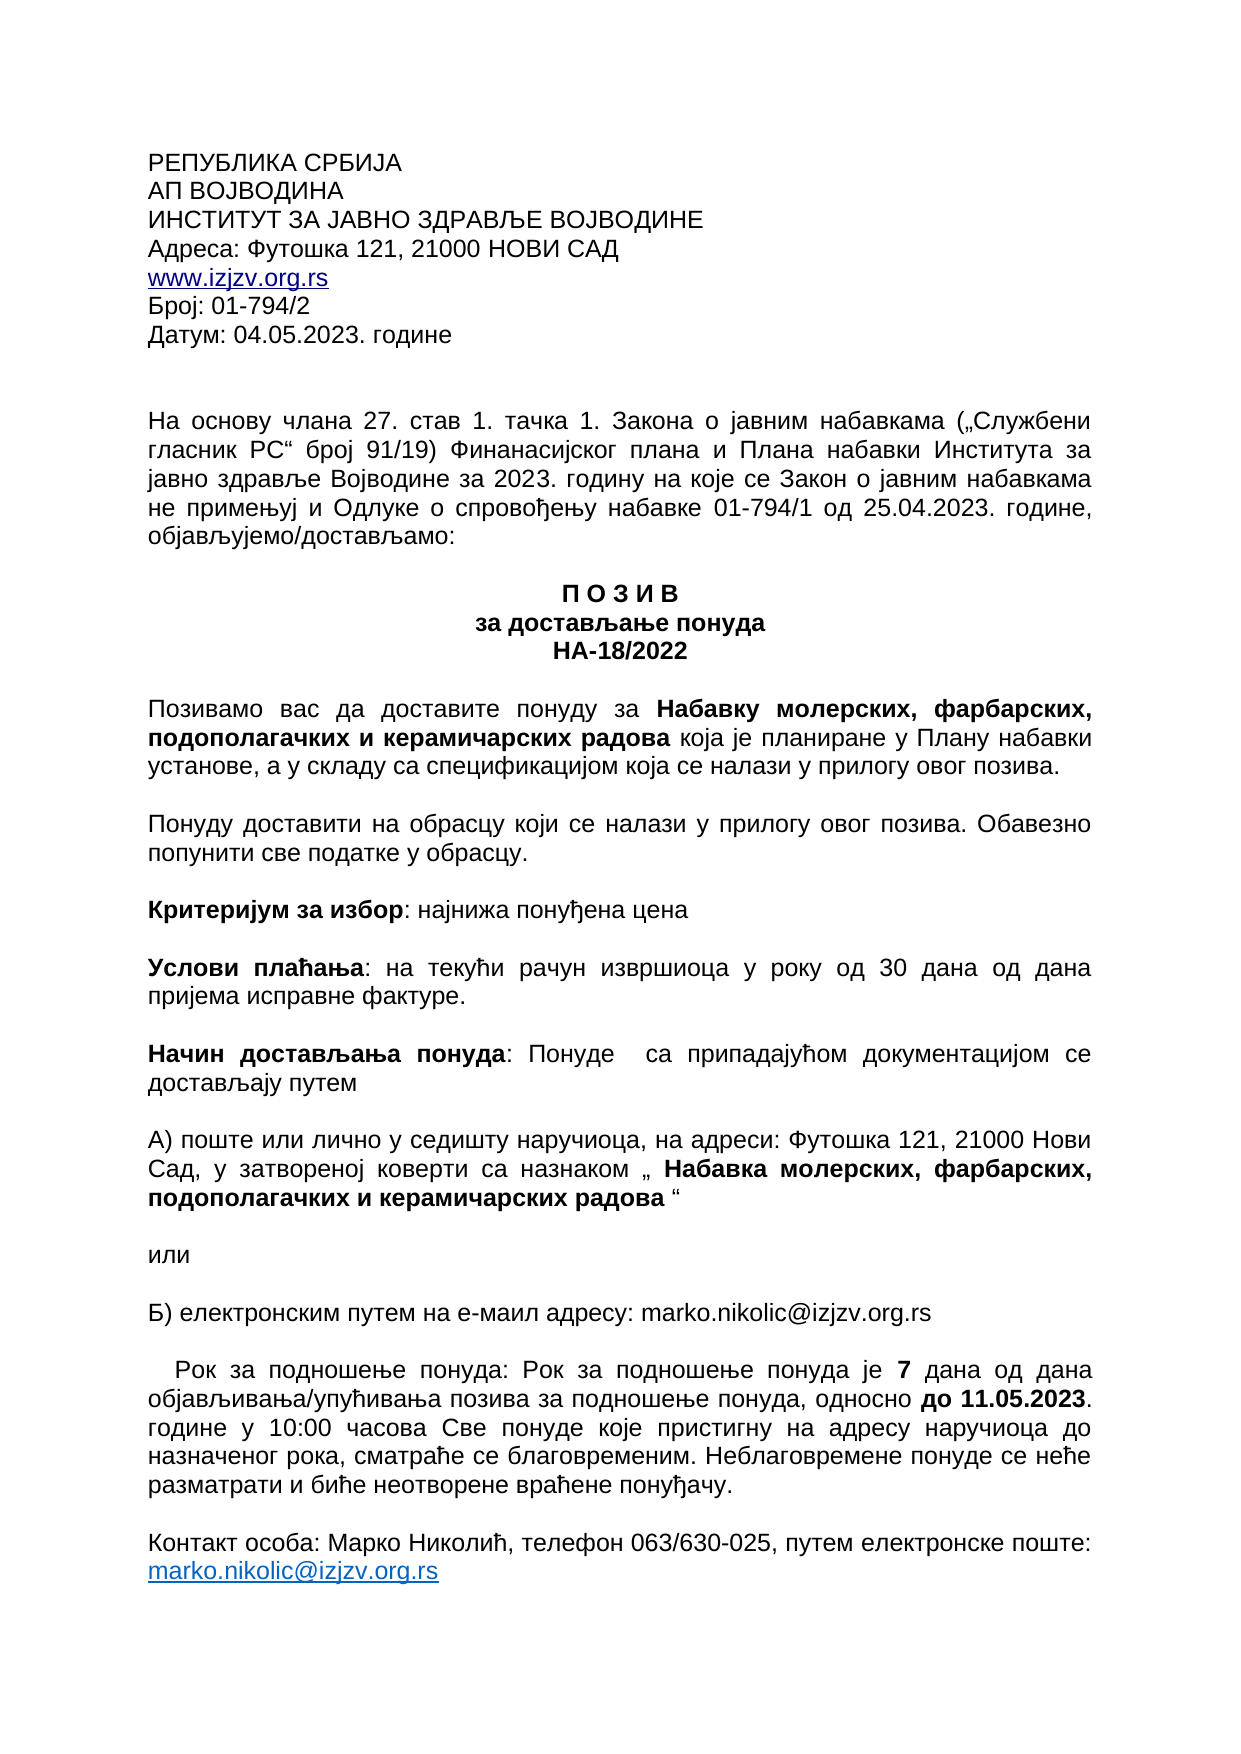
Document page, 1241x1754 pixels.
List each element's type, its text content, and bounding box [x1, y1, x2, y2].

text Б) електронским путем на е-маил адресу: marko.nikolic@izjzv.org.rs [148, 1298, 1093, 1326]
text РЕПУБЛИКА СРБИЈА [148, 148, 1093, 176]
text Критеријум за избор: најнижа понуђена цена [148, 895, 1093, 924]
text А) поште или лично у седишту наручиоца, на адреси: Футошка 121, 21000 Нови Сад, у затвореној коверти са назнаком „ Набавка молерских, фарбарских, подополагачких и керамичарских радова “ [148, 1125, 1093, 1211]
text Рок за подношење понуда: Рок за подношење понуда је 7 дана од дана објављивања/упућивања позива за подношење понуда, односно до 11.05.2023. године у 10:00 часова Све понуде које пристигну на адресу наручиоца до назначеног рока, сматраће се благовременим. Неблаговремене понуде се неће разматрати и биће неотворене враћене понуђачу. [148, 1355, 1093, 1499]
subtitle На основу члана 27. став 1. тачка 1. Закона о јавним набавкама („Службени гласник РС“ број 91/19) Финанасијског плана и Плана набавки Института за јавно здравље Војводине за 2023. годину на које се Закон о јавним набавкама не примењуј и Одлуке о спровођењу набавке 01-794/1 од 25.04.2023. године, објављујемо/достављамо: [148, 406, 1093, 550]
text Начин достављања понуда: Понуде са припадајућом документацијом се достављају путем [148, 1039, 1093, 1096]
text Контакт особа: Марко Николић, телефон 063/630-025, путем електронске поште: marko.nikolic@izjzv.org.rs [148, 1528, 1093, 1585]
text www.izjzv.org.rs [148, 263, 1093, 291]
subtitle П О З И В [148, 579, 1093, 608]
text за достављање понуда [148, 608, 1093, 636]
text Позивамо вас да доставите понуду за Набавку молерских, фарбарских, подополагачких и керамичарских радова која је планиране у Плану набавки установе, а у складу са спецификацијом која се налази у прилогу овог позива. [148, 694, 1093, 780]
text Адреса: Футошка 121, 21000 НОВИ САД [148, 234, 1093, 263]
text Датум: 04.05.2023. године [148, 320, 1093, 349]
text или [148, 1240, 1093, 1269]
text Понуду доставити на обрасцу који се налази у прилогу овог позива. Обавезно попунити све податке у обрасцу. [148, 809, 1093, 866]
text НА-18/2022 [148, 636, 1093, 665]
text Услови плаћања: на текући рачун извршиоца у року од 30 дана од дана пријема исправне фактуре. [148, 953, 1093, 1010]
text Број: 01-794/2 [148, 291, 1093, 320]
text AП ВОЈВОДИНА [148, 176, 1093, 205]
text ИНСТИТУТ ЗА ЈАВНО ЗДРАВЉЕ ВОЈВОДИНЕ [148, 205, 1093, 234]
